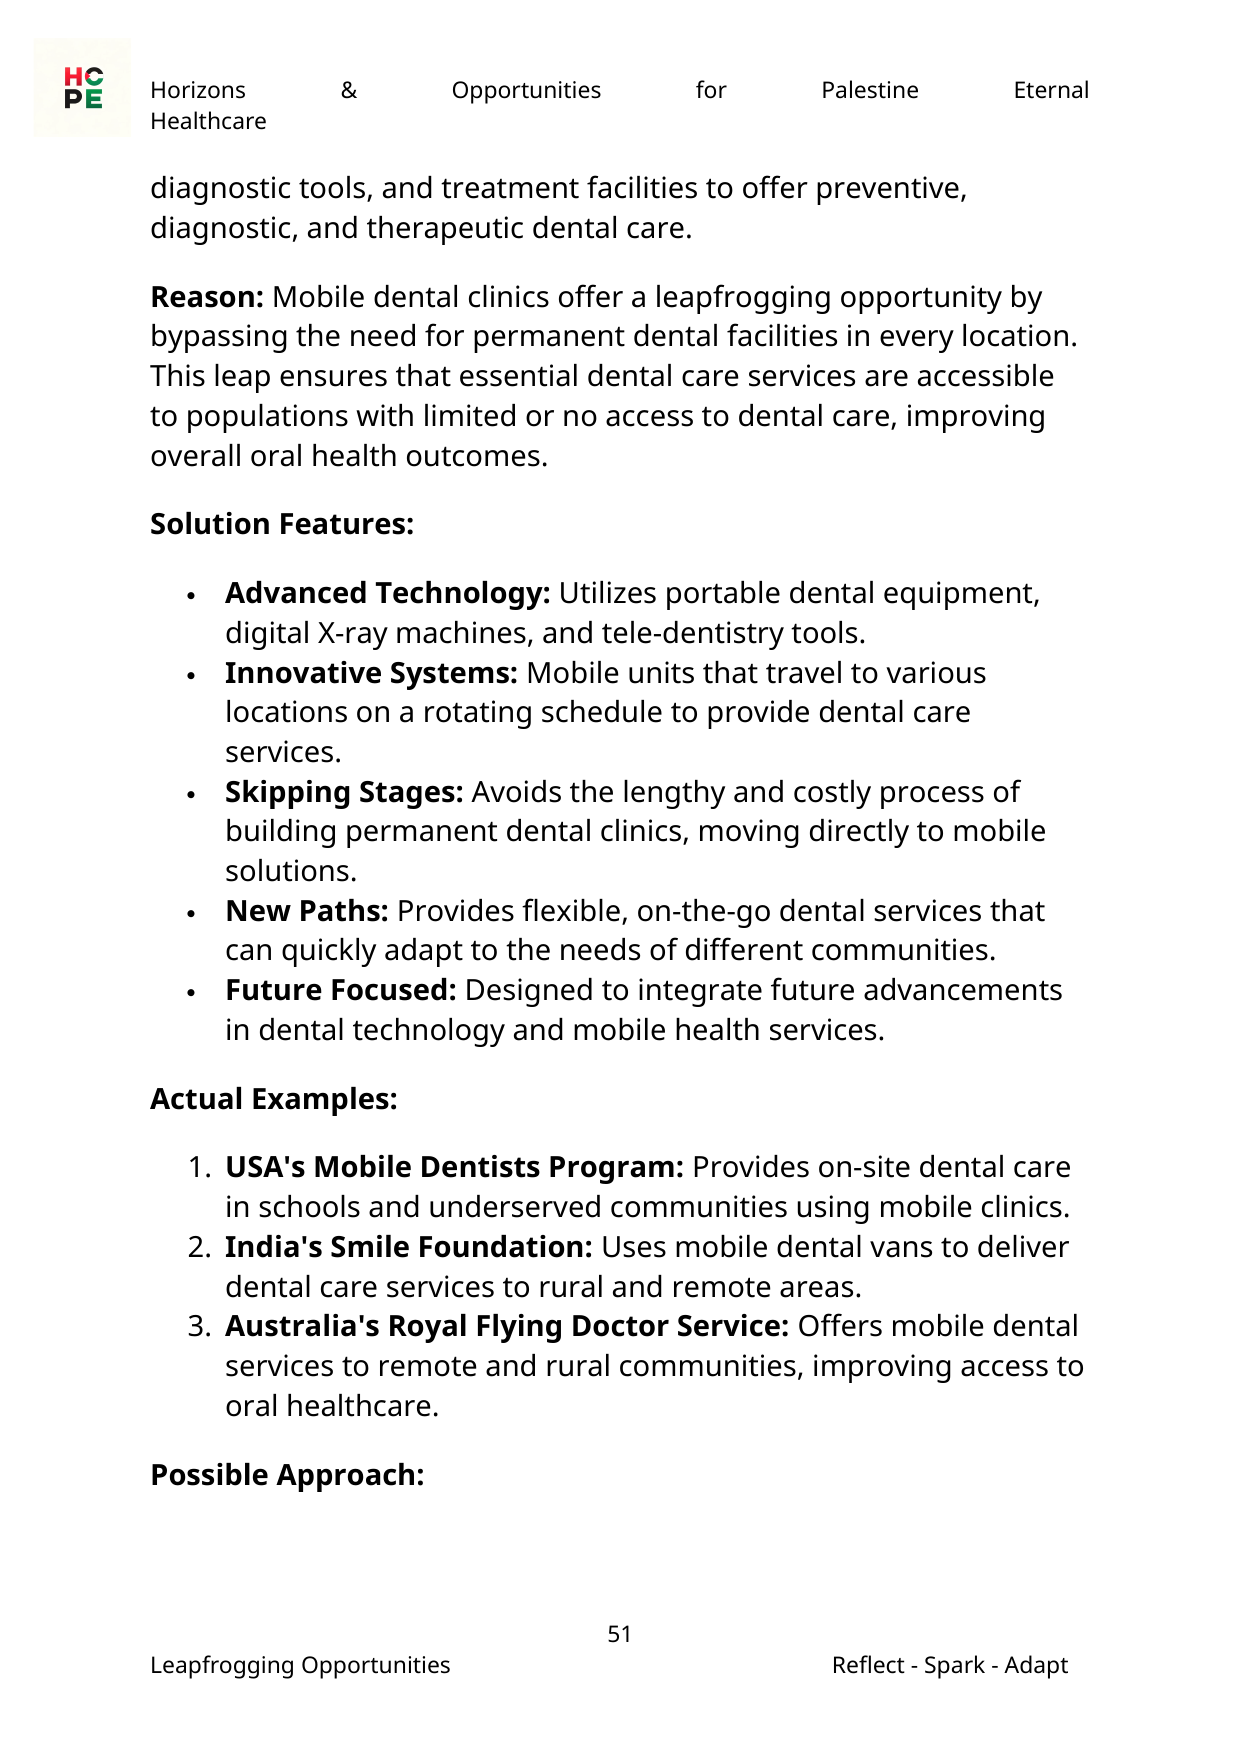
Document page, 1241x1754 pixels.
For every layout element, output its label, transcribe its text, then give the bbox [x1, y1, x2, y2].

list Skipping Stages: Avoids the lengthy and costly process of building permanent dental clinics, moving directly to mobile solutions. [187, 771, 1090, 890]
list Advanced Technology: Utilizes portable dental equipment, digital X-ray machines, and tele-dentistry tools. [187, 572, 1090, 652]
text Actual Examples: [150, 1078, 1090, 1118]
picture [33, 38, 132, 137]
list New Paths: Provides flexible, on-the-go dental services that can quickly adapt to the needs of different communities. [187, 890, 1090, 969]
list Innovative Systems: Mobile units that travel to various locations on a rotating schedule to provide dental care services. [187, 652, 1090, 771]
list Australia's Royal Flying Doctor Service: Offers mobile dental services to remote and rural communities, improving access to oral healthcare. [187, 1306, 1090, 1424]
list USA's Mobile Dentists Program: Provides on-site dental care in schools and underserved communities using mobile clinics. [187, 1147, 1090, 1226]
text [150, 167, 1090, 247]
list India's Smile Foundation: Uses mobile dental vans to deliver dental care services to rural and remote areas. [187, 1226, 1090, 1306]
text Possible Approach: [150, 1454, 1090, 1493]
list Future Focused: Designed to integrate future advancements in dental technology and mobile health services. [187, 969, 1090, 1049]
text Reason: Mobile dental clinics offer a leapfrogging opportunity by bypassing the need for permanent dental facilities in every location. This leap ensures that essential dental care services are accessible to populations with limited or no access to dental care, improving overall oral health outcomes. [150, 276, 1090, 474]
text Solution Features: [150, 504, 1090, 543]
